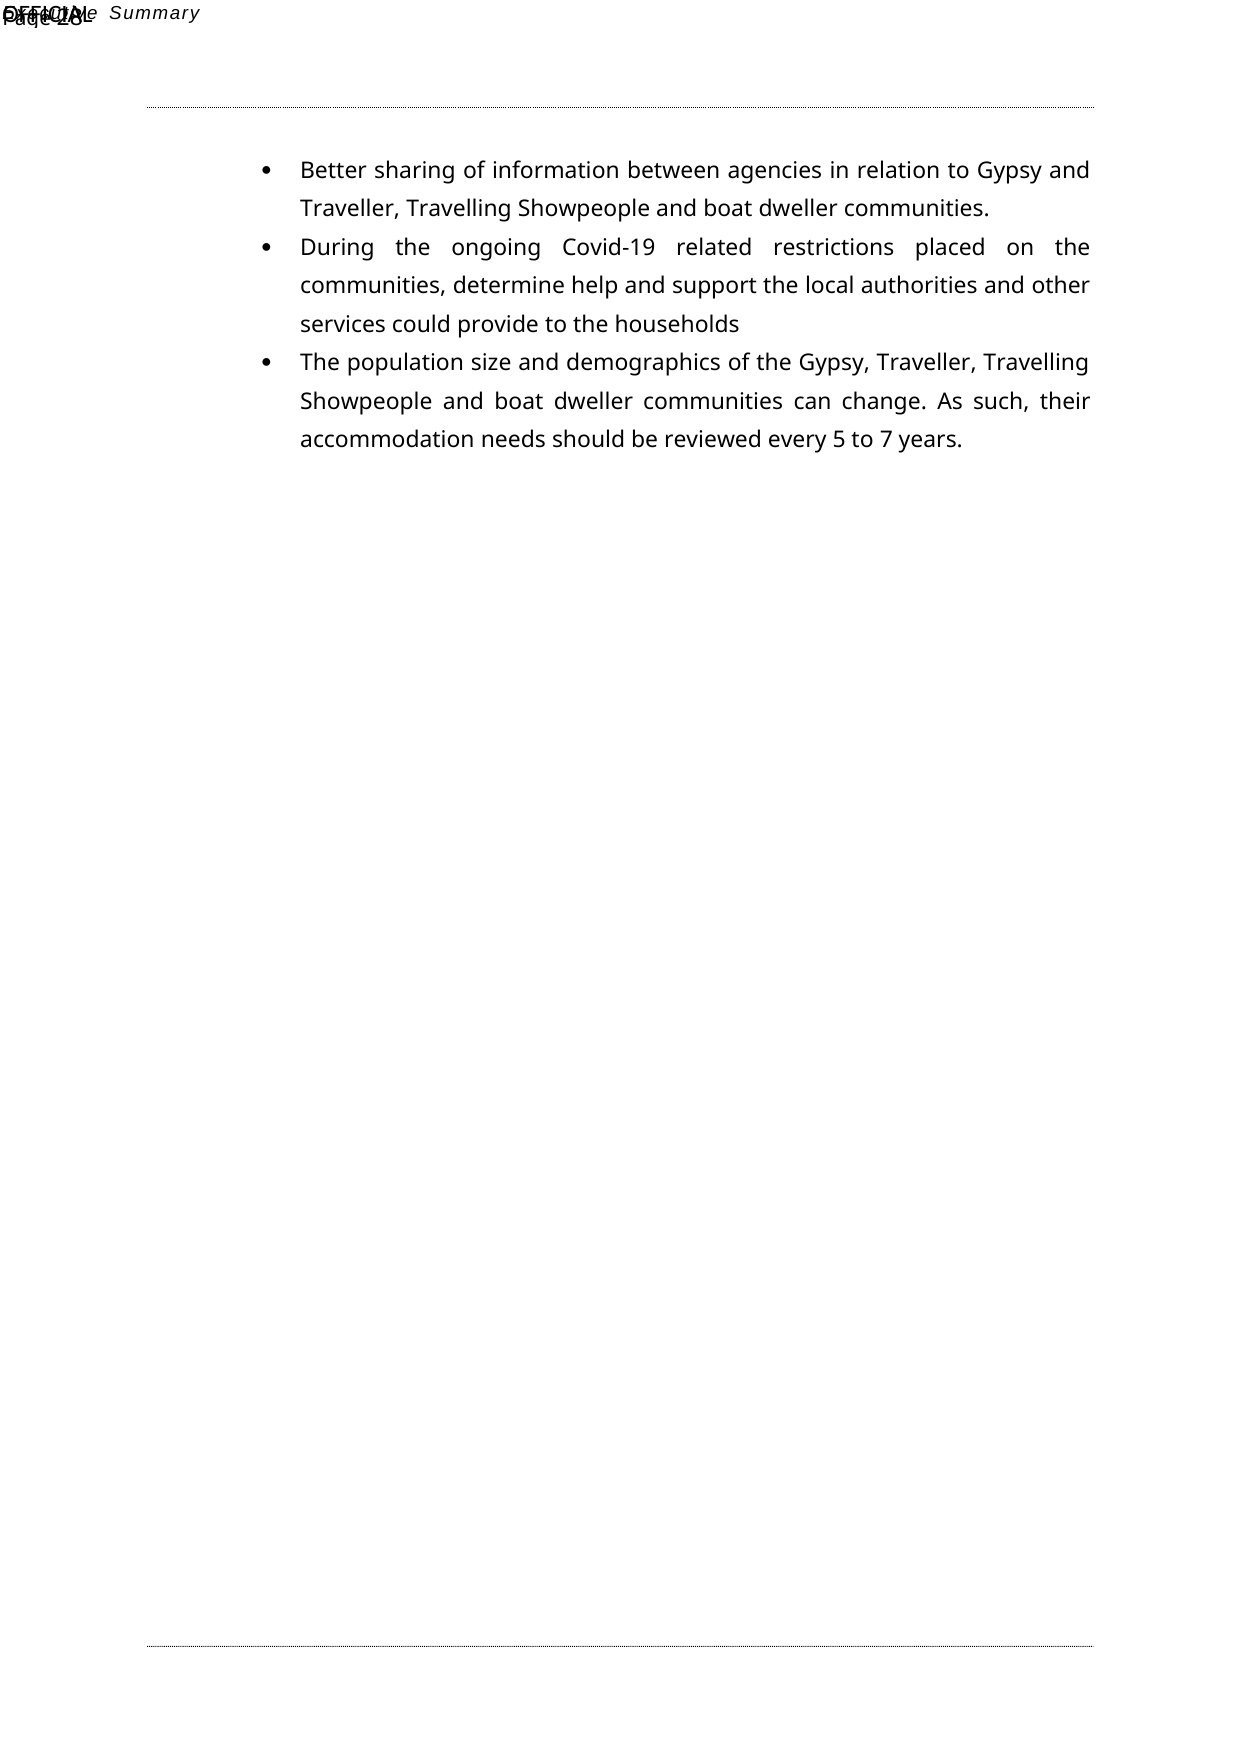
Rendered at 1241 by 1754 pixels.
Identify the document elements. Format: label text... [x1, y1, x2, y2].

list During the ongoing Covid-19 related restrictions placed on the communities, determine help and support the local authorities and other services could provide to the households [262, 231, 1091, 339]
list Better sharing of information between agencies in relation to Gypsy and Traveller, Travelling Showpeople and boat dweller communities. [262, 154, 1091, 223]
list The population size and demographics of the Gypsy, Traveller, Travelling Showpeople and boat dweller communities can change. As such, their accommodation needs should be reviewed every 5 to 7 years. [262, 346, 1090, 454]
